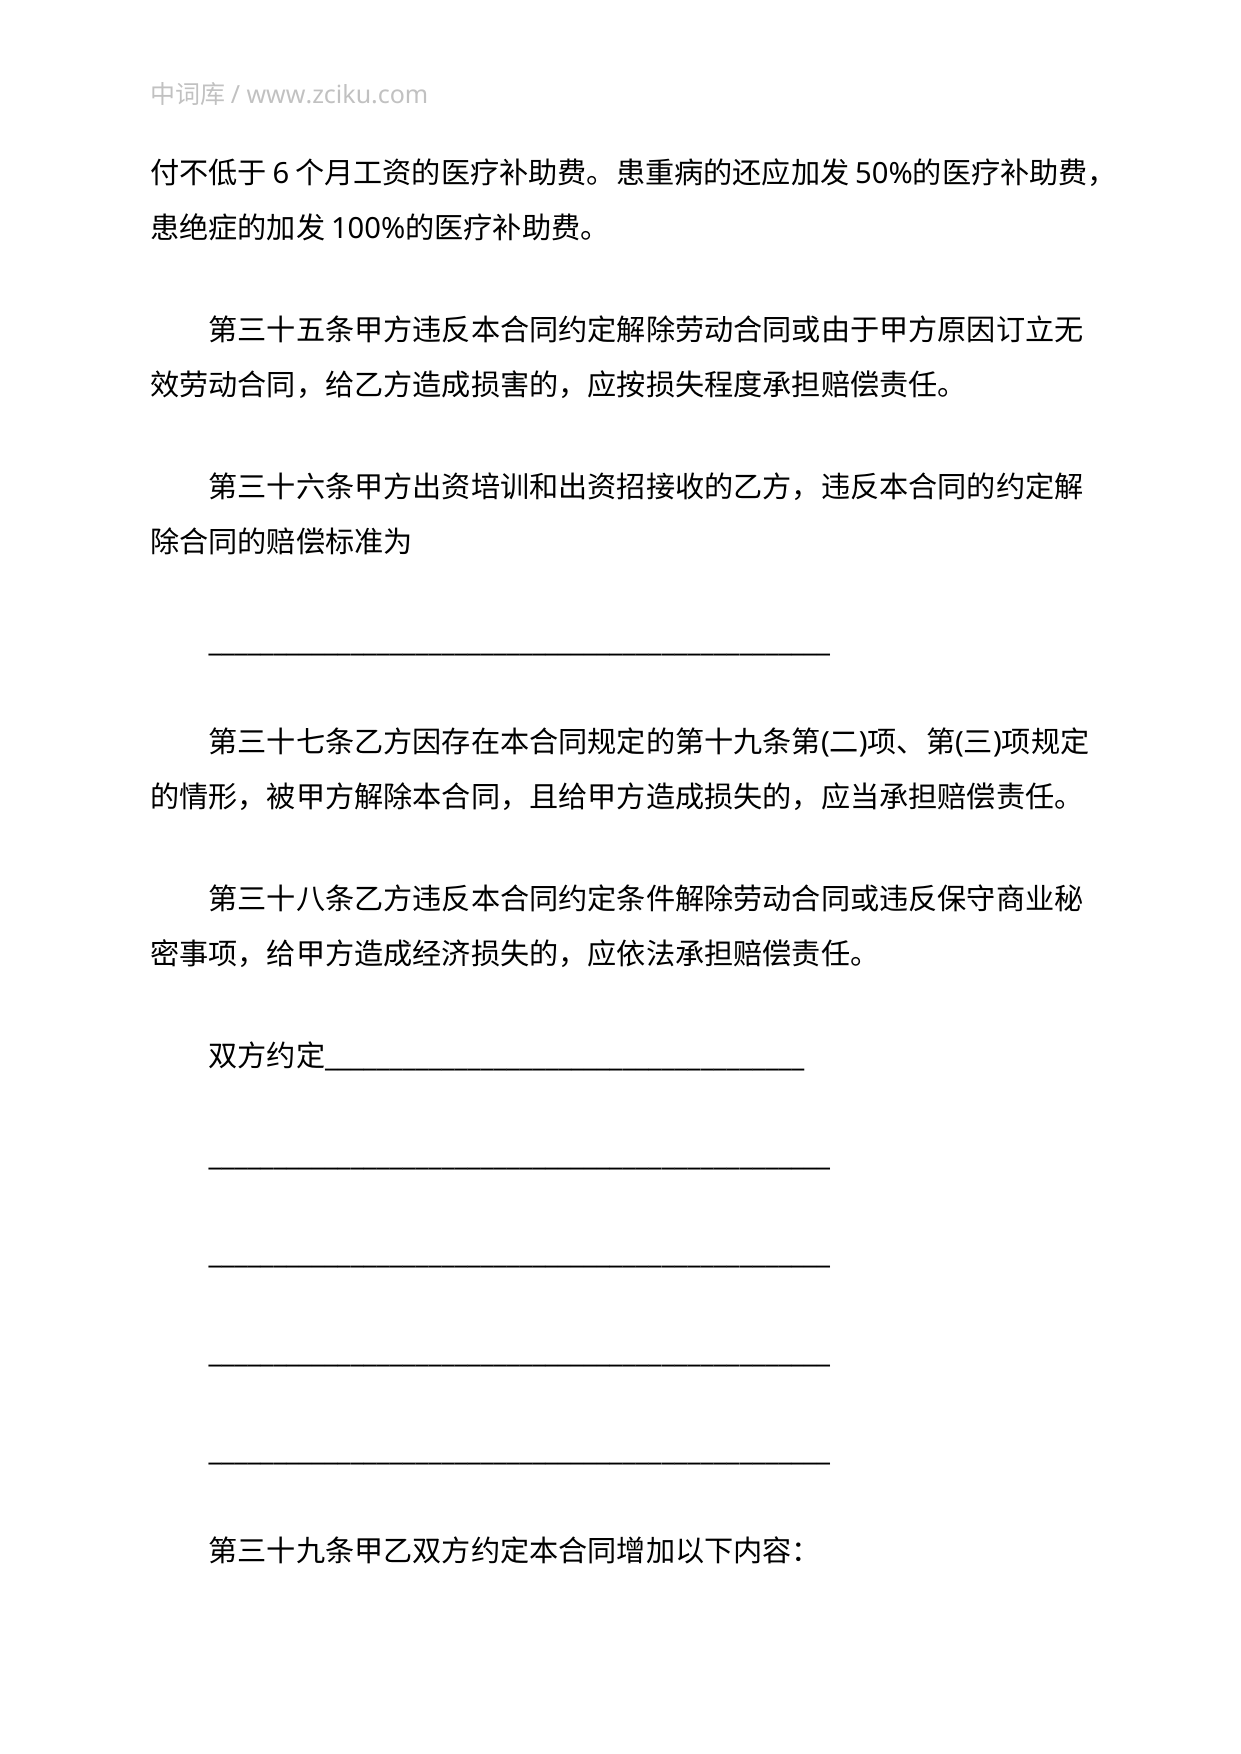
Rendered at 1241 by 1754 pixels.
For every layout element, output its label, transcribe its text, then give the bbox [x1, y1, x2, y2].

text ________________________________________________ [150, 620, 1090, 660]
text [150, 1233, 1090, 1272]
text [150, 1429, 1090, 1469]
text ________________________________________________ [150, 1134, 1090, 1174]
text 双方约定_____________________________________ [150, 1032, 1090, 1074]
text 第三十七条乙方因存在本合同规定的第十九条第(二)项、第(三)项规定的情形，被甲方解除本合同，且给甲方造成损失的，应当承担赔偿责任。 [150, 719, 1090, 816]
text 第三十六条甲方出资培训和出资招接收的乙方，违反本合同的约定解除合同的赔偿标准为 [150, 464, 1090, 561]
text 第三十五条甲方违反本合同约定解除劳动合同或由于甲方原因订立无效劳动合同，给乙方造成损害的，应按损失程度承担赔偿责任。 [150, 307, 1090, 404]
text 第三十八条乙方违反本合同约定条件解除劳动合同或违反保守商业秘密事项，给甲方造成经济损失的，应依法承担赔偿责任。 [150, 876, 1090, 973]
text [150, 1331, 1090, 1371]
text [150, 150, 1090, 247]
text 第三十九条甲乙双方约定本合同增加以下内容： [150, 1528, 1090, 1570]
